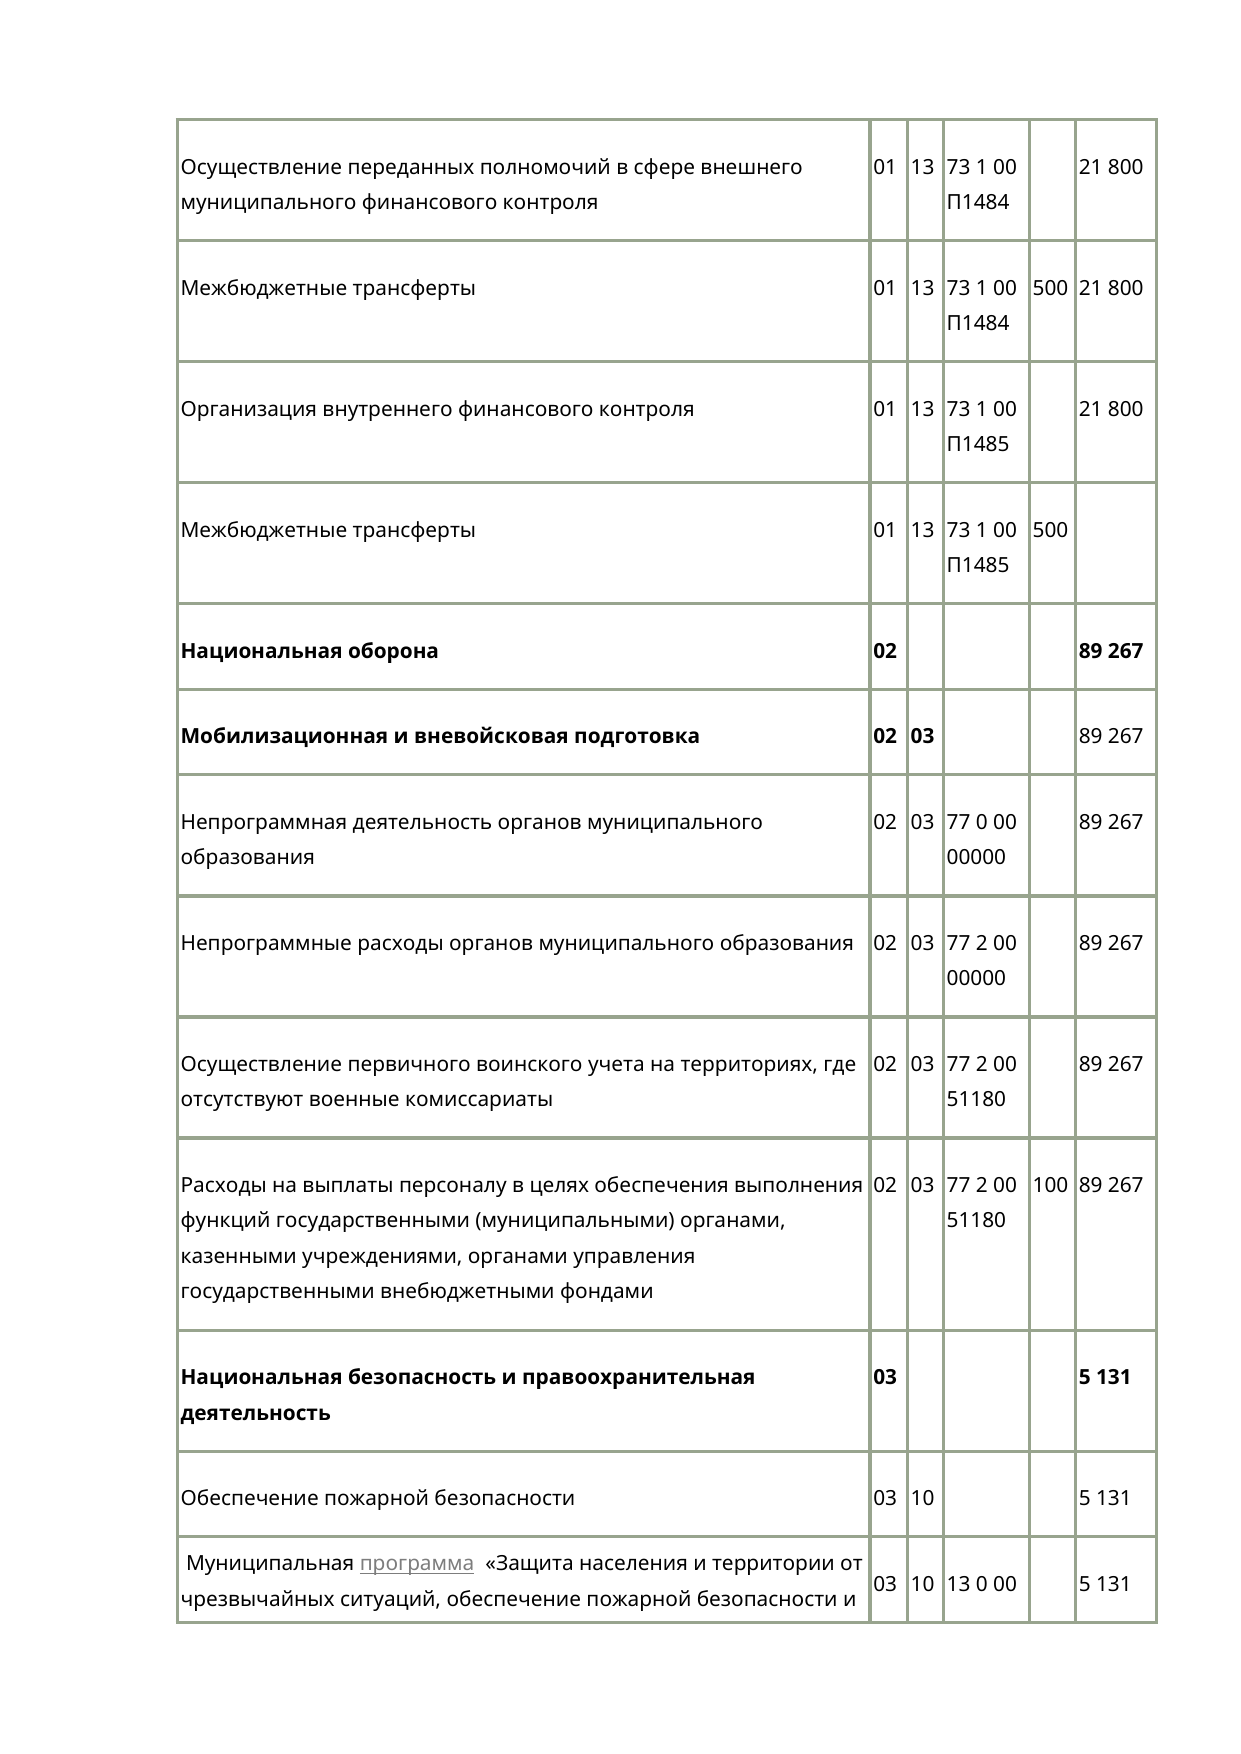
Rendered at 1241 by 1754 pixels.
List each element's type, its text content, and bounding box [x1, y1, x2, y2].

table_cell [909, 605, 942, 688]
table_cell 77 2 00 51180 [945, 1140, 1028, 1328]
table_cell 89 267 [1077, 1019, 1155, 1136]
table_cell Межбюджетные трансферты [179, 242, 868, 360]
table_cell 13 [909, 121, 942, 239]
table_cell 500 [1031, 484, 1074, 602]
table_cell [1031, 1453, 1074, 1535]
table_cell 01 [872, 363, 906, 481]
table_cell 02 [872, 691, 906, 773]
table_cell 02 [872, 1140, 906, 1328]
table_cell 73 1 00 П1484 [945, 121, 1028, 239]
table_cell 89 267 [1077, 898, 1155, 1015]
table_cell 77 2 00 51180 [945, 1019, 1028, 1136]
table_cell 03 [909, 1140, 942, 1328]
table_cell Национальная оборона [179, 605, 868, 688]
table_cell 03 [872, 1453, 906, 1535]
table_cell 02 [872, 605, 906, 688]
table_cell 01 [872, 121, 906, 239]
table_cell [179, 1538, 868, 1621]
table_cell [1031, 1538, 1074, 1621]
table_cell [1031, 1332, 1074, 1449]
table_cell 5 131 [1077, 1453, 1155, 1535]
table_cell 03 [909, 776, 942, 894]
table_cell 13 [909, 484, 942, 602]
table_cell [909, 1332, 942, 1449]
table_cell 500 [1031, 242, 1074, 360]
table_cell 13 0 00 00000 [945, 1538, 1028, 1621]
table_cell 03 [909, 898, 942, 1015]
table_cell Осуществление первичного воинского учета на территориях, где отсутствуют военные комиссариаты [179, 1019, 868, 1136]
table_cell Организация внутреннего финансового контроля [179, 363, 868, 481]
table_cell [1077, 484, 1155, 602]
table_cell 21 800 [1077, 363, 1155, 481]
table_cell 21 800 [1077, 121, 1155, 239]
table_cell Мобилизационная и вневойсковая подготовка [179, 691, 868, 773]
table_cell 73 1 00 П1484 [945, 242, 1028, 360]
table_cell 03 [872, 1538, 906, 1621]
table_cell Непрограммные расходы органов муниципального образования [179, 898, 868, 1015]
table_cell 13 [909, 242, 942, 360]
table_cell Национальная безопасность и правоохранительная деятельность [179, 1332, 868, 1449]
table_cell 73 1 00 П1485 [945, 484, 1028, 602]
table_cell 77 2 00 00000 [945, 898, 1028, 1015]
table_cell [1031, 1019, 1074, 1136]
table_cell 73 1 00 П1485 [945, 363, 1028, 481]
table_cell 01 [872, 242, 906, 360]
table_cell 5 131 [1077, 1332, 1155, 1449]
table_cell [1031, 363, 1074, 481]
table_cell 03 [872, 1332, 906, 1449]
table_cell 03 [909, 1019, 942, 1136]
table_cell [1031, 121, 1074, 239]
table_cell 5 131 [1077, 1538, 1155, 1621]
table_cell 02 [872, 776, 906, 894]
table_cell [1031, 776, 1074, 894]
table_cell Расходы на выплаты персоналу в целях обеспечения выполнения функций государственными (муниципальными) органами, казенными учреждениями, органами управления государственными внебюджетными фондами [179, 1140, 868, 1328]
table_cell Непрограммная деятельность органов муниципального образования [179, 776, 868, 894]
table_cell 89 267 [1077, 1140, 1155, 1328]
table_cell 100 [1031, 1140, 1074, 1328]
table_cell 89 267 [1077, 691, 1155, 773]
table_cell 10 [909, 1538, 942, 1621]
table_cell 89 267 [1077, 605, 1155, 688]
table_cell 01 [872, 484, 906, 602]
table_cell [1031, 605, 1074, 688]
table_cell Межбюджетные трансферты [179, 484, 868, 602]
table_cell 77 0 00 00000 [945, 776, 1028, 894]
table_cell [1031, 898, 1074, 1015]
table_cell [945, 605, 1028, 688]
table_cell 89 267 [1077, 776, 1155, 894]
table_cell 10 [909, 1453, 942, 1535]
table_cell 02 [872, 1019, 906, 1136]
table_cell 13 [909, 363, 942, 481]
table_cell Осуществление переданных полномочий в сфере внешнего муниципального финансового контроля [179, 121, 868, 239]
table_cell 03 [909, 691, 942, 773]
table_cell [1031, 691, 1074, 773]
table_cell 21 800 [1077, 242, 1155, 360]
table_cell Обеспечение пожарной безопасности [179, 1453, 868, 1535]
table_cell [945, 1332, 1028, 1449]
table_cell [945, 691, 1028, 773]
table_cell [945, 1453, 1028, 1535]
table_cell 02 [872, 898, 906, 1015]
